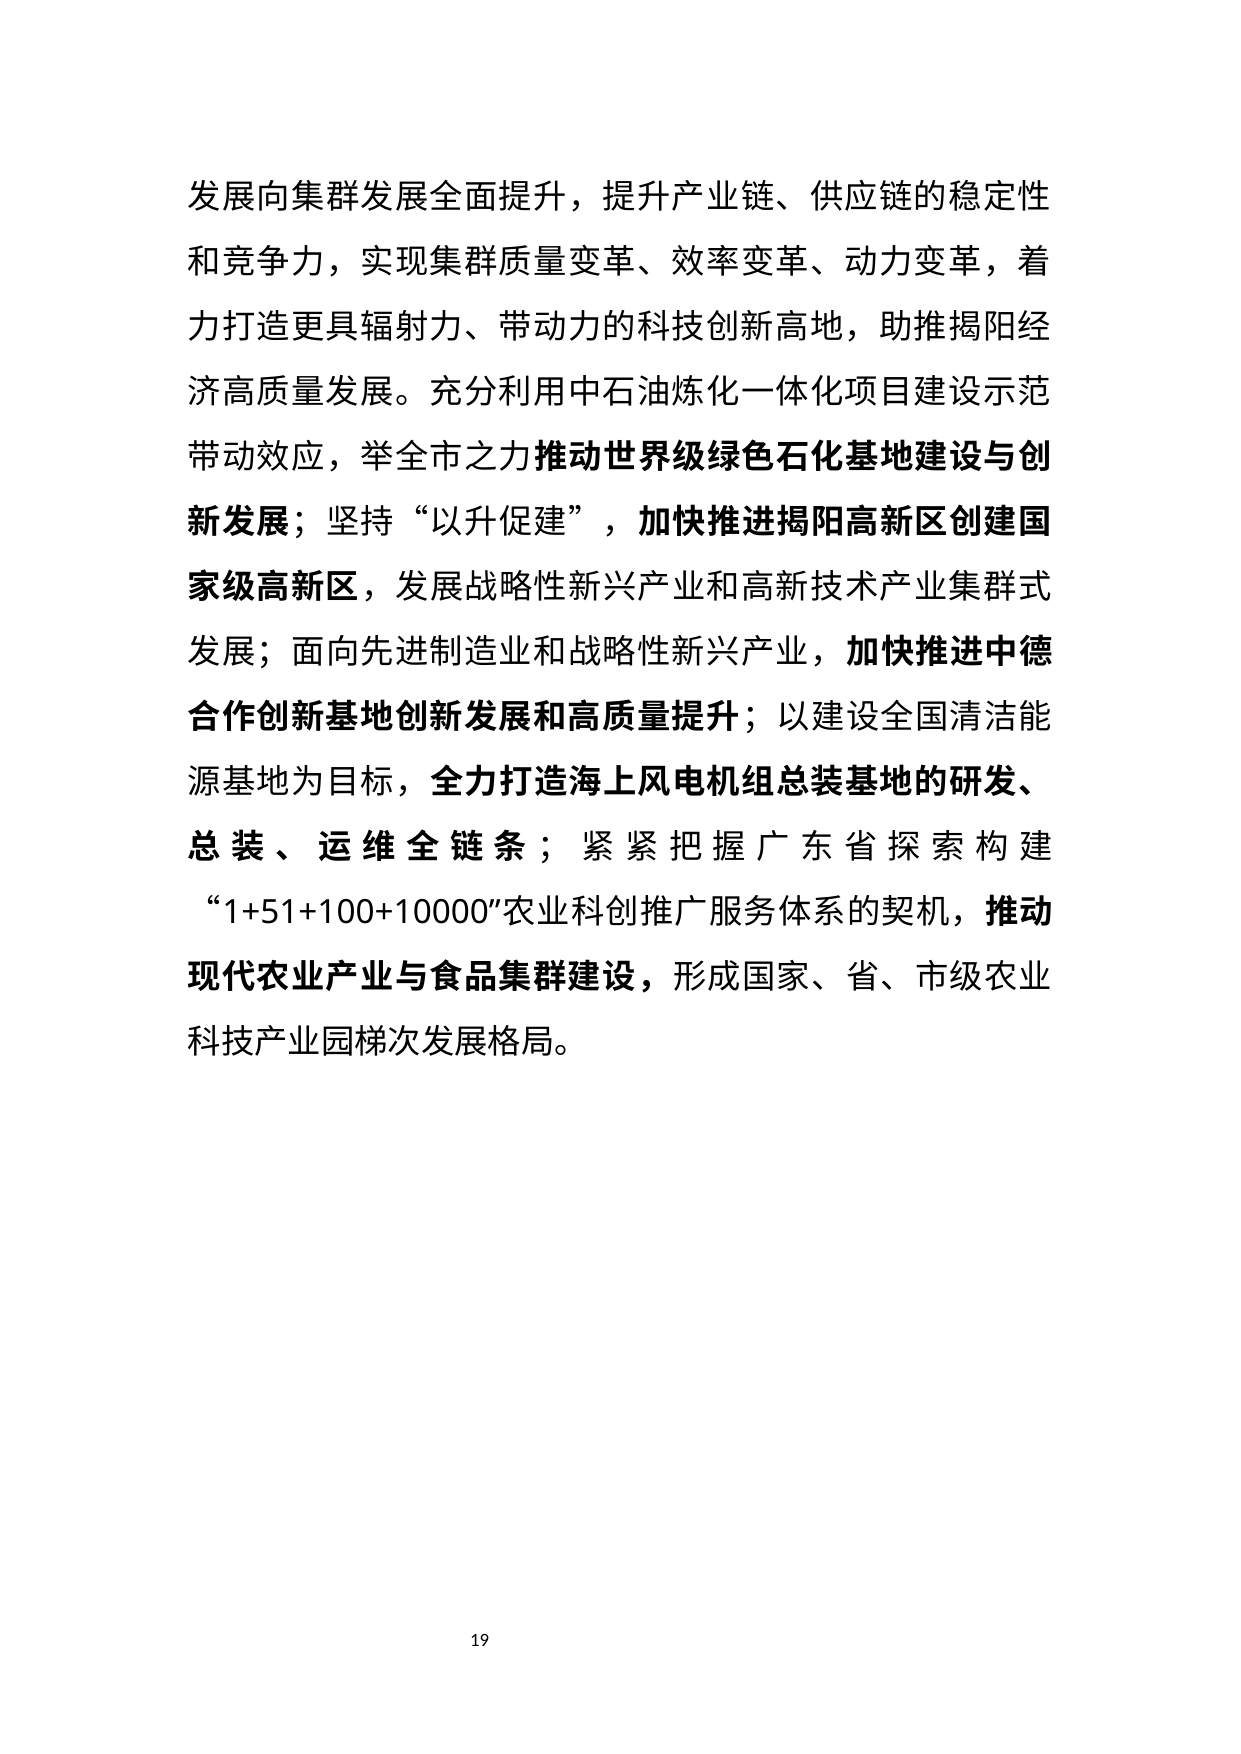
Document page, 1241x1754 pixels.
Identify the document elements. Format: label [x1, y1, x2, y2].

text [187, 162, 1053, 1072]
